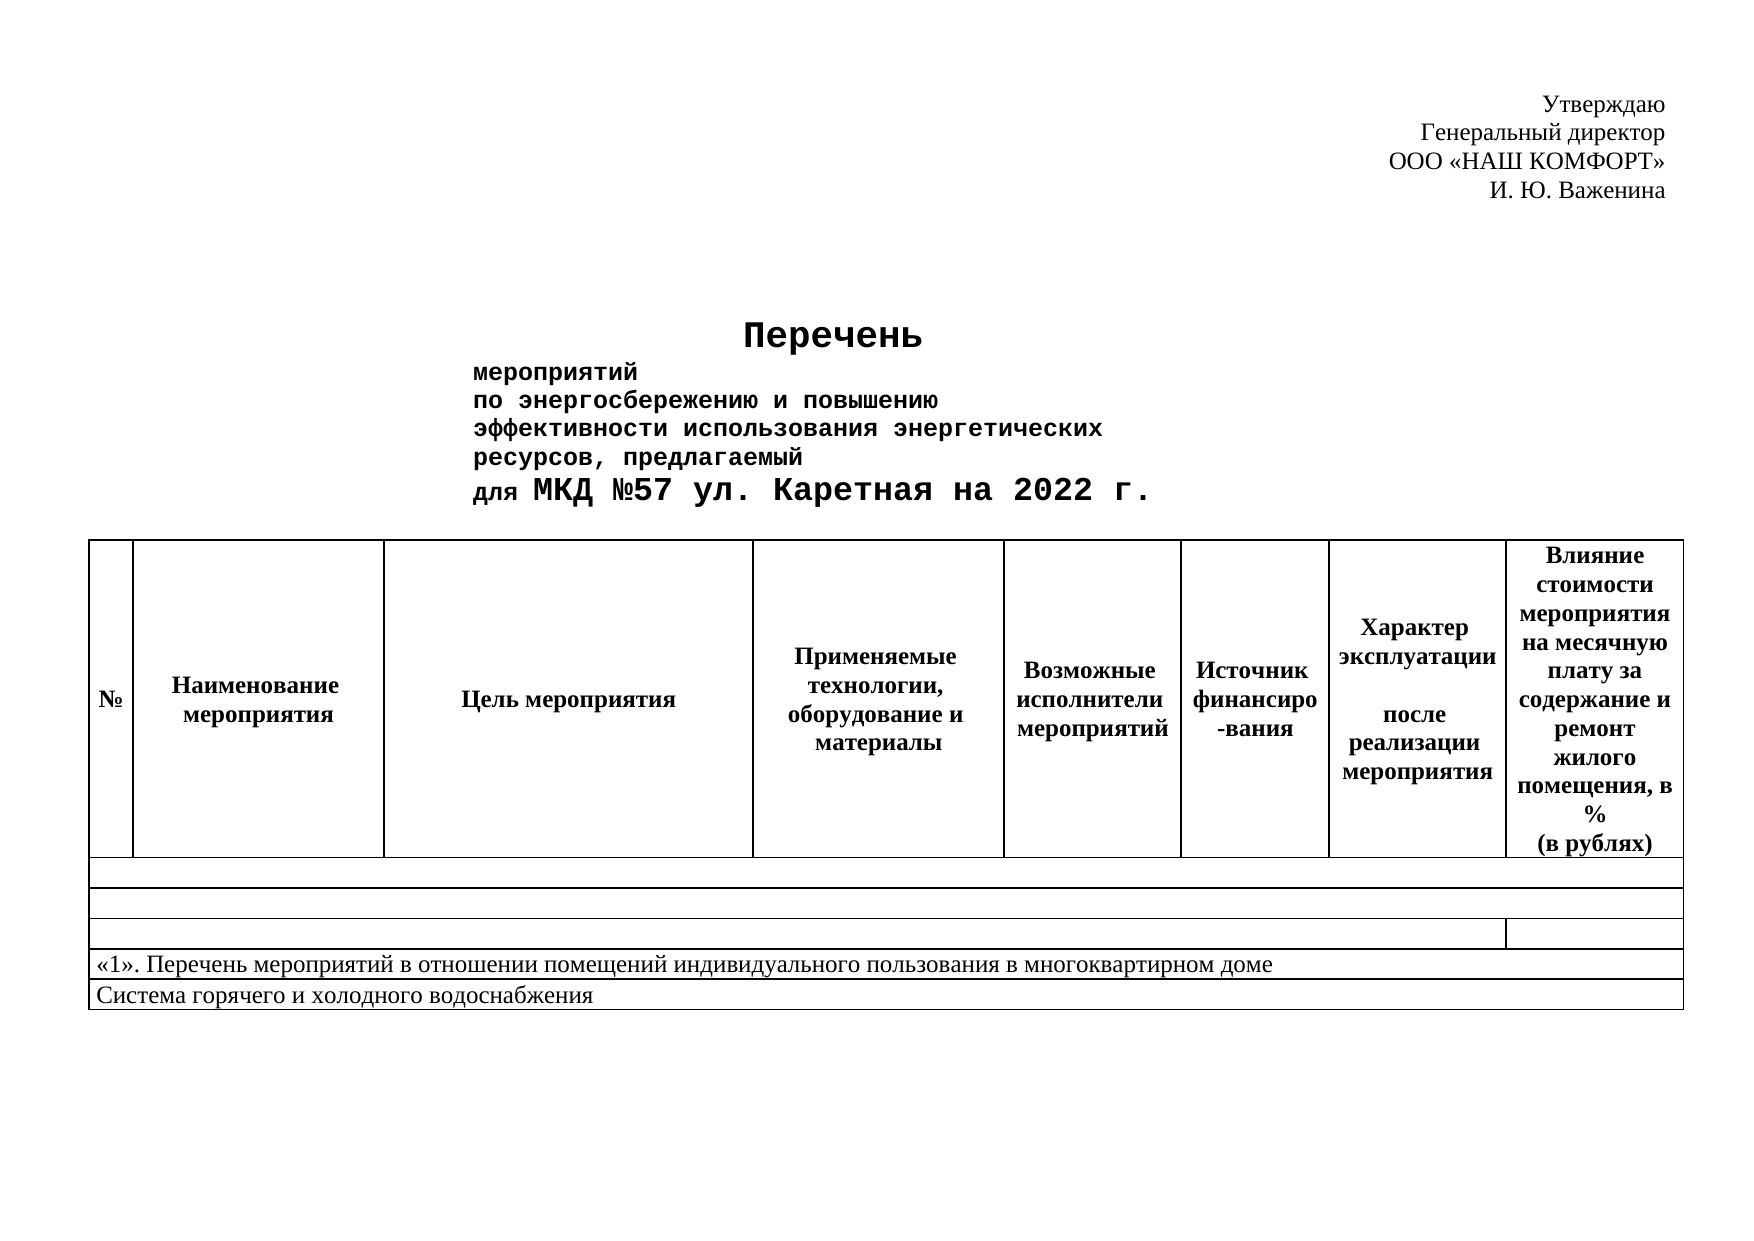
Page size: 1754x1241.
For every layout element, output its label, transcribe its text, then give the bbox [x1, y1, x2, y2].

table_header Влияние стоимости мероприятия на месячную плату за содержание и ремонт жилого помещения, в % (в рублях) [1507, 541, 1683, 857]
text по энергосбережению и повышению [458, 387, 1665, 416]
table_cell [90, 919, 1505, 948]
text Перечень [458, 317, 1665, 359]
table_header № [90, 541, 132, 857]
text эффективности использования энергетических [458, 416, 1665, 444]
text ресурсов, предлагаемый [458, 444, 1665, 472]
table_header Наименование мероприятия [134, 541, 383, 857]
table_header Источник финансиро-вания [1182, 541, 1328, 857]
table_header Характер эксплуатации после реализации мероприятия [1330, 541, 1505, 857]
table_header Цель мероприятия [385, 541, 752, 857]
table_header Применяемые технологии, оборудование и материалы [754, 541, 1003, 857]
text ООО «НАШ КОМФОРТ» [89, 146, 1665, 175]
table_cell [90, 858, 1683, 887]
table_cell Система горячего и холодного водоснабжения [90, 980, 1683, 1008]
text для МКД №57 ул. Каретная на 2022 г. [458, 472, 1665, 510]
table_cell «1». Перечень мероприятий в отношении помещений индивидуального пользования в многоквартирном доме [90, 950, 1683, 978]
text И. Ю. Важенина [89, 175, 1665, 204]
table_header Возможные исполнители мероприятий [1005, 541, 1180, 857]
table_cell [90, 889, 1683, 917]
text Генеральный директор [89, 117, 1665, 146]
text Утверждаю [89, 89, 1665, 117]
table_cell [1507, 919, 1683, 948]
text мероприятий [458, 359, 1665, 387]
